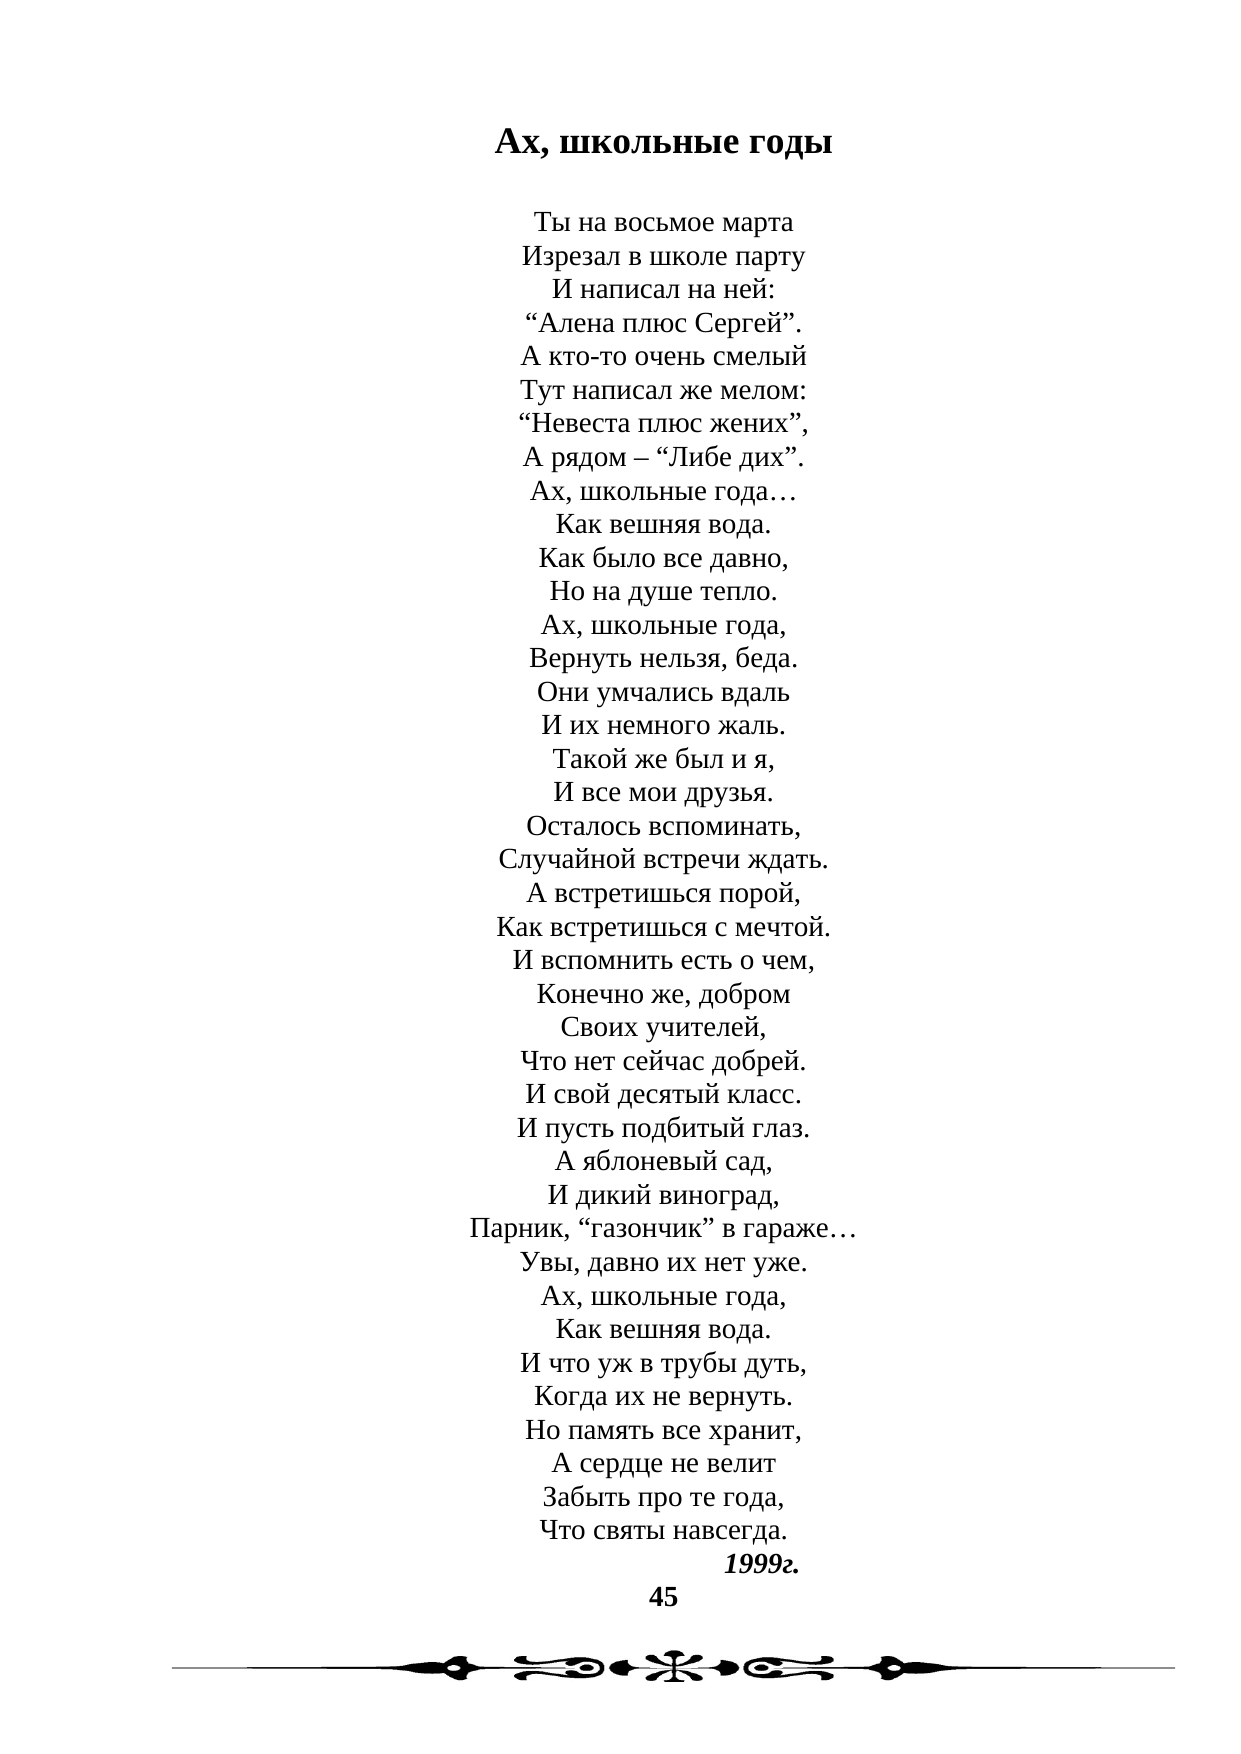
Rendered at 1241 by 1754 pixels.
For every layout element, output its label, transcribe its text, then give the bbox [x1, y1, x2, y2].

text Своих учителей, [179, 1009, 1147, 1043]
text Когда их не вернуть. [179, 1378, 1147, 1412]
text Но на душе тепло. [179, 573, 1147, 607]
text Как вешняя вода. [179, 506, 1147, 540]
text Изрезал в школе парту [179, 238, 1147, 271]
text И что уж в трубы дуть, [179, 1345, 1147, 1378]
text 45 [179, 1579, 1147, 1613]
text 1999г. [179, 1546, 1147, 1579]
text А рядом – “Либе дих”. [179, 439, 1147, 473]
text И вспомнить есть о чем, [179, 942, 1147, 976]
text Что святы навсегда. [179, 1512, 1147, 1546]
text Такой же был и я, [179, 741, 1147, 774]
text И все мои друзья. [179, 774, 1147, 808]
text Осталось вспоминать, [179, 808, 1147, 842]
text Парник, “газончик” в гараже… [179, 1211, 1147, 1244]
text Ах, школьные года… [179, 473, 1147, 506]
text Они умчались вдаль [179, 674, 1147, 707]
text И пусть подбитый глаз. [179, 1110, 1147, 1143]
text Ах, школьные годы [179, 118, 1147, 161]
text Забыть про те года, [179, 1479, 1147, 1512]
text Как вешняя вода. [179, 1311, 1147, 1345]
text И написал на ней: [179, 271, 1147, 305]
text Увы, давно их нет уже. [179, 1244, 1147, 1278]
text И свой десятый класс. [179, 1076, 1147, 1110]
text Случайной встречи ждать. [179, 842, 1147, 875]
text “Алена плюс Сергей”. [179, 305, 1147, 338]
text Ах, школьные года, [179, 1278, 1147, 1311]
text Но память все хранит, [179, 1412, 1147, 1445]
text А встретишься порой, [179, 875, 1147, 909]
text А сердце не велит [179, 1445, 1147, 1479]
text Как встретишься с мечтой. [179, 909, 1147, 942]
text И дикий виноград, [179, 1177, 1147, 1211]
text Ты на восьмое марта [179, 204, 1147, 238]
text А кто-то очень смелый [179, 338, 1147, 372]
text Ах, школьные года, [179, 607, 1147, 640]
picture [171, 1650, 1175, 1682]
text И их немного жаль. [179, 707, 1147, 741]
text Как было все давно, [179, 540, 1147, 573]
text “Невеста плюс жених”, [179, 406, 1147, 439]
text Конечно же, добром [179, 976, 1147, 1009]
text Вернуть нельзя, беда. [179, 640, 1147, 674]
text Что нет сейчас добрей. [179, 1043, 1147, 1076]
text А яблоневый сад, [179, 1143, 1147, 1177]
text Тут написал же мелом: [179, 372, 1147, 406]
